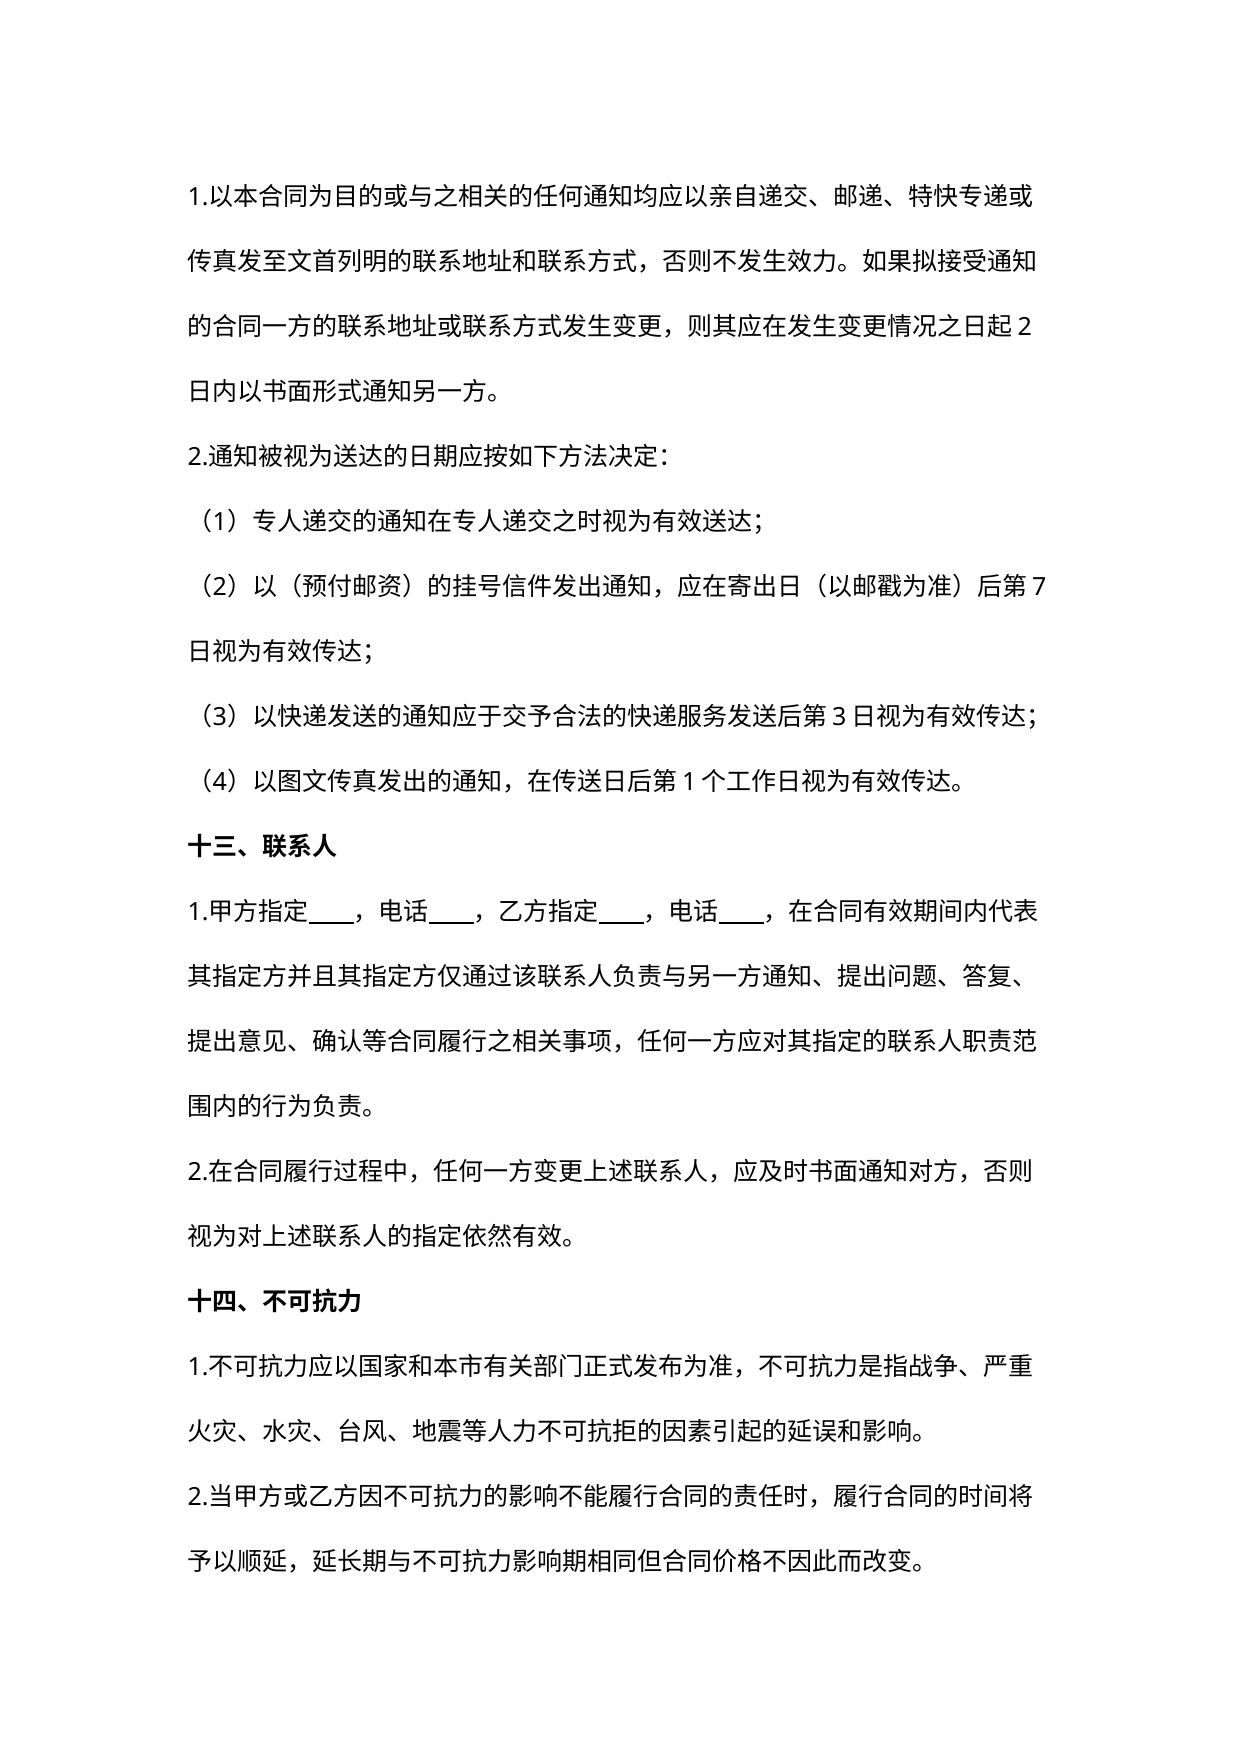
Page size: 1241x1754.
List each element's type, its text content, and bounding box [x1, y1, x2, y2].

text 1.以本合同为目的或与之相关的任何通知均应以亲自递交、邮递、特快专递或传真发至文首列明的联系地址和联系方式，否则不发生效力。如果拟接受通知的合同一方的联系地址或联系方式发生变更，则其应在发生变更情况之日起2日内以书面形式通知另一方。 [187, 162, 1053, 422]
text 2.在合同履行过程中，任何一方变更上述联系人，应及时书面通知对方，否则视为对上述联系人的指定依然有效。 [187, 1137, 1053, 1267]
text 2.通知被视为送达的日期应按如下方法决定： [187, 422, 1053, 487]
subtitle 十四、不可抗力 [187, 1267, 1053, 1332]
text （3）以快递发送的通知应于交予合法的快递服务发送后第3日视为有效传达； [187, 682, 1053, 747]
text （1）专人递交的通知在专人递交之时视为有效送达； [187, 487, 1053, 552]
text 2.当甲方或乙方因不可抗力的影响不能履行合同的责任时，履行合同的时间将予以顺延，延长期与不可抗力影响期相同但合同价格不因此而改变。 [187, 1462, 1053, 1592]
text 1.不可抗力应以国家和本市有关部门正式发布为准，不可抗力是指战争、严重火灾、水灾、台风、地震等人力不可抗拒的因素引起的延误和影响。 [187, 1332, 1053, 1462]
text （2）以（预付邮资）的挂号信件发出通知，应在寄出日（以邮戳为准）后第7日视为有效传达； [187, 552, 1053, 682]
text （4）以图文传真发出的通知，在传送日后第1个工作日视为有效传达。 [187, 747, 1053, 812]
subtitle 十三、联系人 [187, 812, 1053, 877]
text 1.甲方指定 ，电话 ，乙方指定 ，电话 ，在合同有效期间内代表其指定方并且其指定方仅通过该联系人负责与另一方通知、提出问题、答复、提出意见、确认等合同履行之相关事项，任何一方应对其指定的联系人职责范围内的行为负责。 [187, 877, 1053, 1137]
